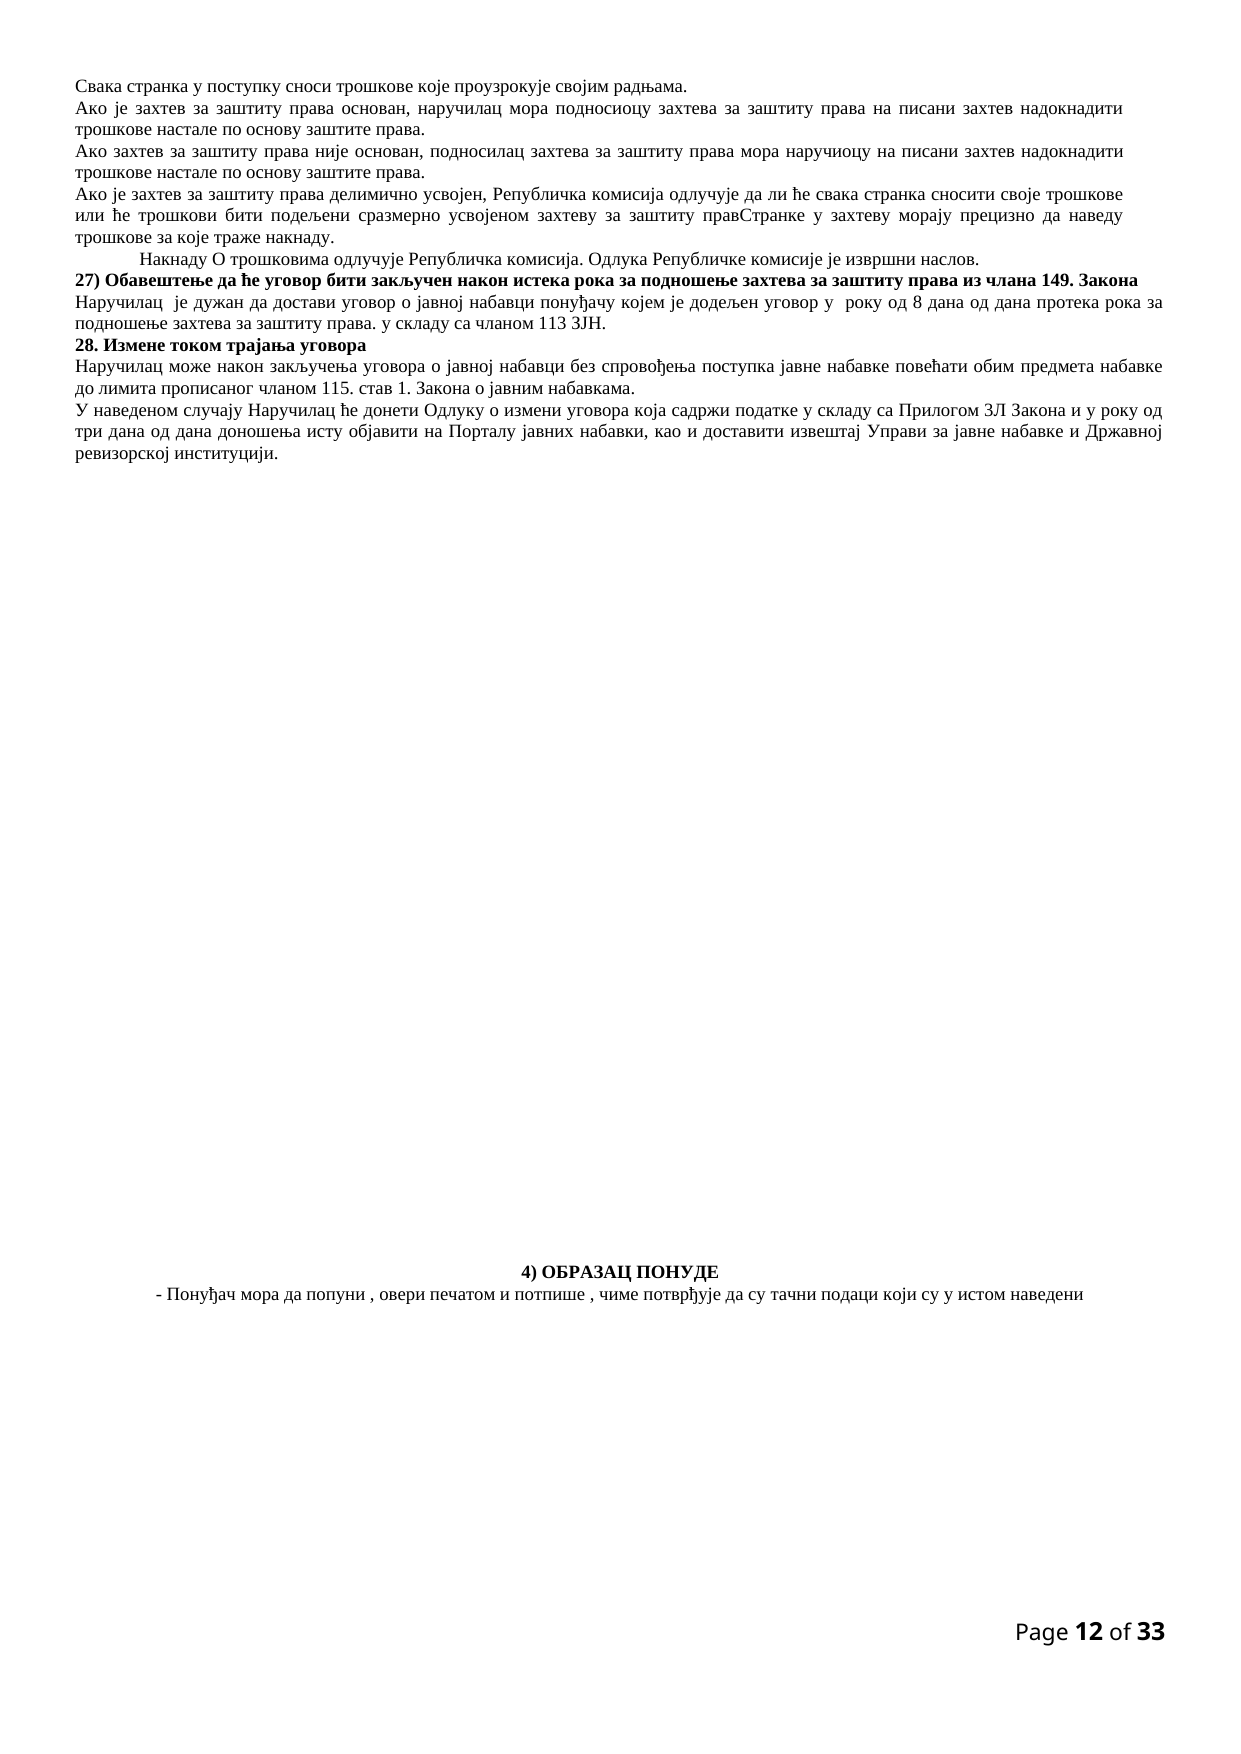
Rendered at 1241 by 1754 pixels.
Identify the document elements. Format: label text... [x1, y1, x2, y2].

text Накнаду О трошковима одлучује Републичка комисија. Одлука Републичке комисије је извршни наслов. [114, 247, 1126, 269]
text Наручилац је дужан да достави уговор о јавној набавци понуђачу којем је додељен уговор у року од 8 дана од дана протека рока за подношење захтева за заштиту права. у складу са чланом 113 ЗЈН. [75, 291, 1165, 334]
text 4) ОБРАЗАЦ ПОНУДЕ [75, 1261, 1165, 1282]
text Свака странка у поступку сноси трошкове које проузрокује својим радњама. [75, 75, 1126, 97]
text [75, 1282, 1165, 1304]
text 27) Обавештење да ће уговор бити закључен након истека рока за подношење захтева за заштиту права из члана 149. Закона [75, 269, 1165, 291]
text Ако је захтев за заштиту права делимично усвојен, Републичка комисија одлучује да ли ће свака странка сносити своје трошкове или ће трошкови бити подељени сразмерно усвојеном захтеву за заштиту правСтранке у захтеву морају прецизно да наведу трошкове за које траже накнаду. [75, 183, 1126, 247]
text 28. Измене током трајања уговора [75, 334, 1165, 355]
text Ако је захтев за заштиту права основан, наручилац мора подносиоцу захтева за заштиту права на писани захтев надокнадити трошкове настале по основу заштите права. [75, 97, 1126, 140]
text Ако захтев за заштиту права није основан, подносилац захтева за заштиту права мора наручиоцу на писани захтев надокнадити трошкове настале по основу заштите права. [75, 140, 1126, 183]
text Наручилац може након закључења уговора о јавној набавци без спровођења поступка јавне набавке повећати обим предмета набавке до лимита прописаног чланом 115. став 1. Закона о јавним набавкама. [75, 355, 1165, 398]
text У наведеном случају Наручилац ће донети Одлуку о измени уговора која садржи податке у складу са Прилогом 3Л Закона и у року од три дана од дана доношења исту објавити на Порталу јавних набавки, као и доставити извештај Управи за јавне набавке и Државној ревизорској институцији. [75, 398, 1165, 463]
